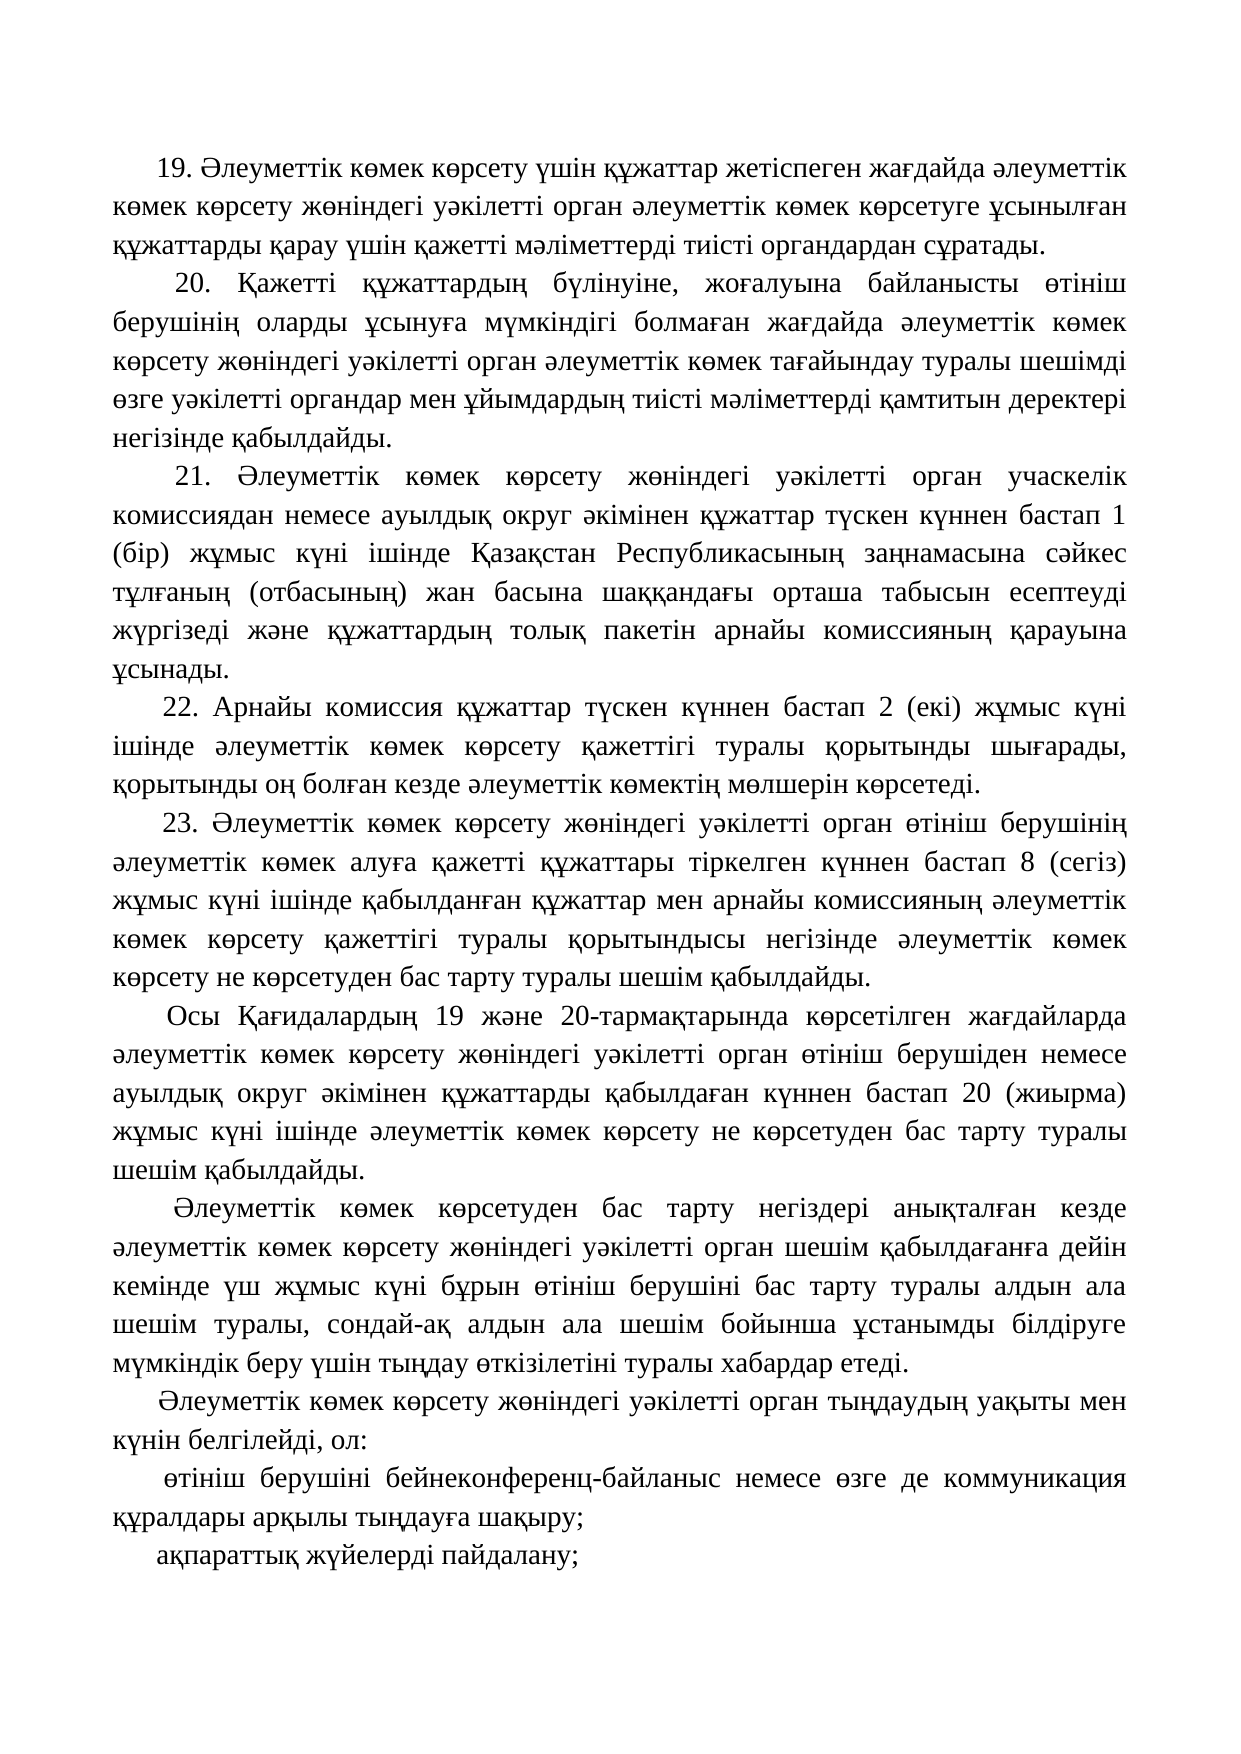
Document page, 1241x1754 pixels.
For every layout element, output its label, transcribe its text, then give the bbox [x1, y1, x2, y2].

text 23. Әлеуметтік көмек көрсету жөніндегі уәкілетті орган өтініш берушінің әлеуметтік көмек алуға қажетті құжаттары тіркелген күннен бастап 8 (сегіз) жұмыс күні ішінде қабылданған құжаттар мен арнайы комиссияның әлеуметтік көмек көрсету қажеттігі туралы қорытындысы негізінде әлеуметтік көмек көрсету не көрсетуден бас тарту туралы шешім қабылдайды. [112, 805, 1128, 993]
text 19. Әлеуметтік көмек көрсету үшін құжаттар жетіспеген жағдайда әлеуметтік көмек көрсету жөніндегі уәкілетті орган әлеуметтік көмек көрсетуге ұсынылған құжаттарды қарау үшін қажетті мәліметтерді тиісті органдардан сұратады. [112, 150, 1128, 261]
text 20. Қажетті құжаттардың бүлінуіне, жоғалуына байланысты өтініш берушінің оларды ұсынуға мүмкіндігі болмаған жағдайда әлеуметтік көмек көрсету жөніндегі уәкілетті орган әлеуметтік көмек тағайындау туралы шешімді өзге уәкілетті органдар мен ұйымдардың тиісті мәліметтерді қамтитын деректері негізінде қабылдайды. [112, 266, 1128, 453]
text Әлеуметтік көмек көрсетуден бас тарту негіздері анықталған кезде әлеуметтік көмек көрсету жөніндегі уәкілетті орган шешім қабылдағанға дейін кемінде үш жұмыс күні бұрын өтініш берушіні бас тарту туралы алдын ала шешім туралы, сондай-ақ алдын ала шешім бойынша ұстанымды білдіруге мүмкіндік беру үшін тыңдау өткізілетіні туралы хабардар етеді. [112, 1191, 1128, 1378]
text Әлеуметтік көмек көрсету жөніндегі уәкілетті орган тыңдаудың уақыты мен күнін белгілейді, ол: [112, 1383, 1128, 1455]
text ақпараттық жүйелерді пайдалану; [112, 1537, 1128, 1571]
text Осы Қағидалардың 19 және 20-тармақтарында көрсетілген жағдайларда әлеуметтік көмек көрсету жөніндегі уәкілетті орган өтініш берушіден немесе ауылдық округ әкімінен құжаттарды қабылдаған күннен бастап 20 (жиырма) жұмыс күні ішінде әлеуметтік көмек көрсету не көрсетуден бас тарту туралы шешім қабылдайды. [112, 998, 1128, 1186]
text өтініш берушіні бейнеконференц-байланыс немесе өзге де коммуникация құралдары арқылы тыңдауға шақыру; [112, 1460, 1128, 1532]
text 21. Әлеуметтік көмек көрсету жөніндегі уәкілетті орган учаскелік комиссиядан немесе ауылдық округ әкімінен құжаттар түскен күннен бастап 1 (бір) жұмыс күні ішінде Қазақстан Республикасының заңнамасына сәйкес тұлғаның (отбасының) жан басына шаққандағы орташа табысын есептеуді жүргізеді және құжаттардың толық пакетін арнайы комиссияның қарауына ұсынады. [112, 458, 1128, 684]
text 22. Арнайы комиссия құжаттар түскен күннен бастап 2 (екі) жұмыс күні ішінде әлеуметтік көмек көрсету қажеттігі туралы қорытынды шығарады, қорытынды оң болған кезде әлеуметтік көмектің мөлшерін көрсетеді. [112, 689, 1128, 800]
